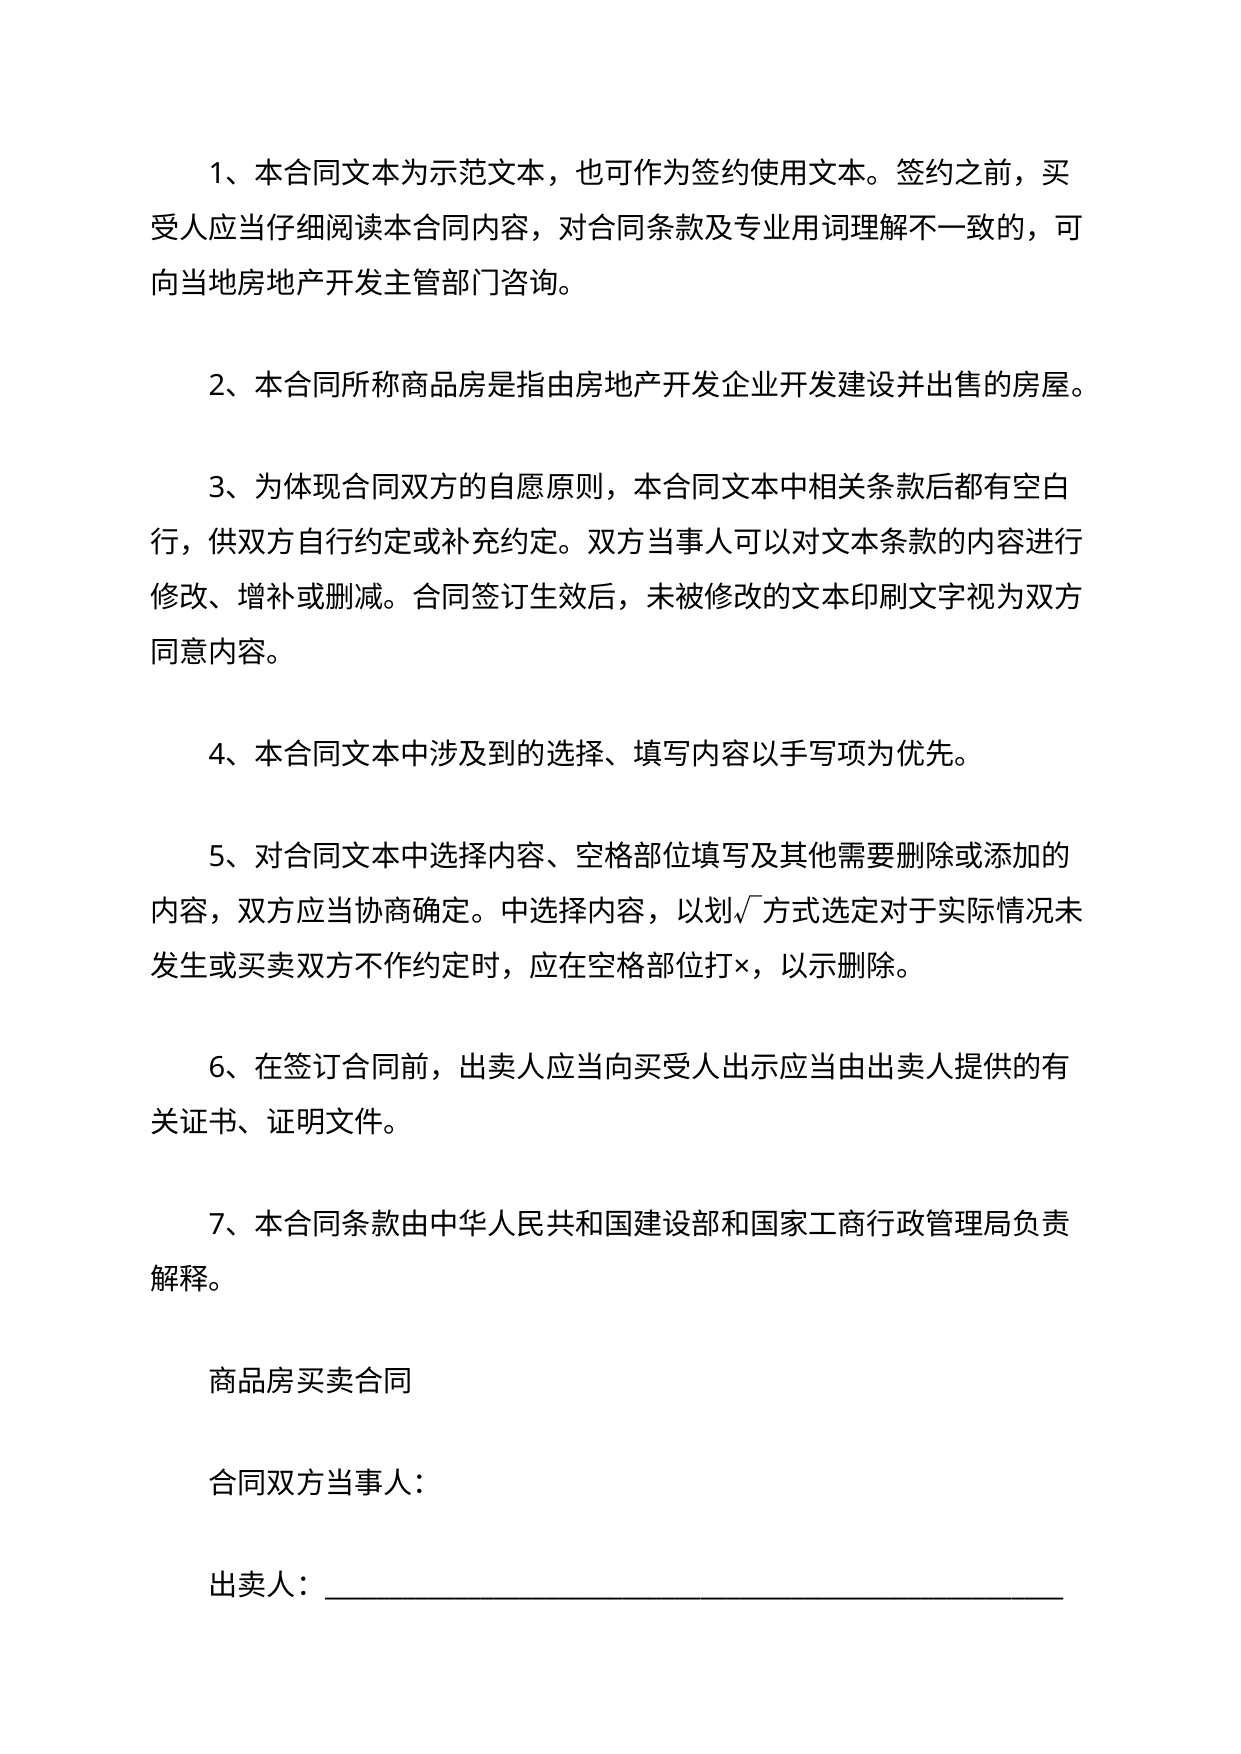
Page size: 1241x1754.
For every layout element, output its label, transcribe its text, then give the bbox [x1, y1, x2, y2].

text 6、在签订合同前，出卖人应当向买受人出示应当由出卖人提供的有关证书、证明文件。 [150, 1044, 1090, 1141]
text 商品房买卖合同 [150, 1358, 1090, 1400]
text 5、对合同文本中选择内容、空格部位填写及其他需要删除或添加的内容，双方应当协商确定。中选择内容，以划√方式选定对于实际情况未发生或买卖双方不作约定时，应在空格部位打×，以示删除。 [150, 832, 1090, 984]
text 7、本合同条款由中华人民共和国建设部和国家工商行政管理局负责解释。 [150, 1201, 1090, 1298]
text 合同双方当事人： [150, 1459, 1090, 1502]
text 3、为体现合同双方的自愿原则，本合同文本中相关条款后都有空白行，供双方自行约定或补充约定。双方当事人可以对文本条款的内容进行修改、增补或删减。合同签订生效后，未被修改的文本印刷文字视为双方同意内容。 [150, 464, 1090, 671]
text 出卖人：_________________________________________________________ [150, 1561, 1090, 1603]
text 4、本合同文本中涉及到的选择、填写内容以手写项为优先。 [150, 730, 1090, 773]
text 2、本合同所称商品房是指由房地产开发企业开发建设并出售的房屋。 [150, 362, 1090, 404]
text 1、本合同文本为示范文本，也可作为签约使用文本。签约之前，买受人应当仔细阅读本合同内容，对合同条款及专业用词理解不一致的，可向当地房地产开发主管部门咨询。 [150, 150, 1090, 302]
